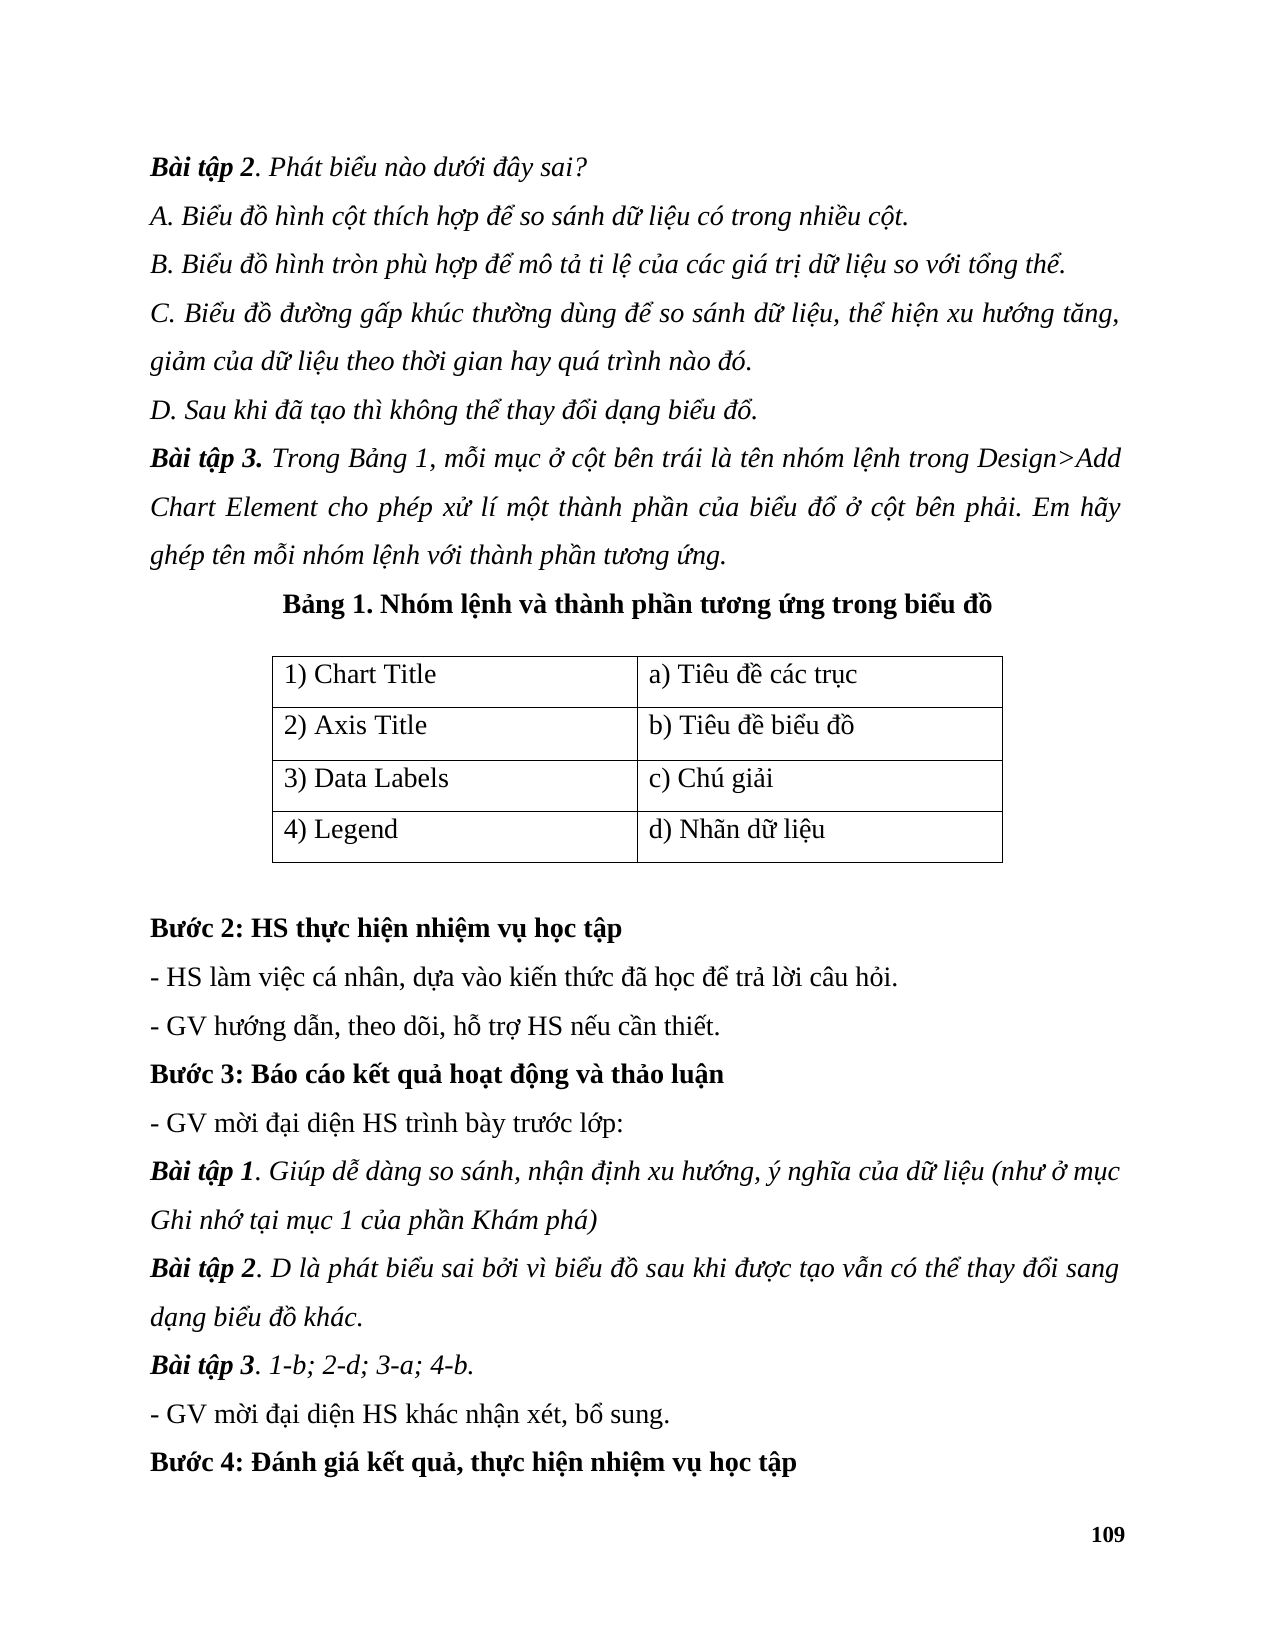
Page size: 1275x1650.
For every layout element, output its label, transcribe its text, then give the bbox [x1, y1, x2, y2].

text Bài tập 2. D là phát biểu sai bởi vì biểu đồ sau khi được tạo vẫn có thể thay đổi sang dạng biểu đồ khác. [150, 1251, 1125, 1332]
text Bài tập 2. Phát biểu nào dưới đây sai? [150, 150, 1125, 182]
table_cell 2) Axis Title [273, 708, 637, 760]
text Bài tập 1. Giúp dễ dàng so sánh, nhận định xu hướng, ý nghĩa của dữ liệu (như ở mục Ghi nhớ tại mục 1 của phần Khám phá) [150, 1154, 1125, 1235]
text - HS làm việc cá nhân, dựa vào kiến thức đã học để trả lời câu hỏi. [150, 960, 1125, 992]
text B. Biểu đồ hình tròn phù hợp để mô tả ti lệ của các giá trị dữ liệu so với tổng thể. [150, 247, 1125, 279]
table_header 1) Chart Title [273, 657, 637, 707]
text D. Sau khi đã tạo thì không thể thay đổi dạng biểu đổ. [150, 393, 1125, 425]
text - GV mời đại diện HS trình bày trước lớp: [150, 1106, 1125, 1138]
text Bảng 1. Nhóm lệnh và thành phần tương ứng trong biểu đồ [150, 587, 1125, 619]
text - GV mời đại diện HS khác nhận xét, bổ sung. [150, 1397, 1125, 1429]
text - GV hướng dẫn, theo dõi, hỗ trợ HS nếu cần thiết. [150, 1009, 1125, 1041]
text Bước 3: Báo cáo kết quả hoạt động và thảo luận [150, 1057, 1125, 1089]
table_cell 3) Data Labels [273, 761, 637, 811]
table_cell c) Chú giải [638, 761, 1002, 811]
text A. Biểu đồ hình cột thích hợp để so sánh dữ liệu có trong nhiều cột. [150, 198, 1125, 231]
text Bước 4: Đánh giá kết quả, thực hiện nhiệm vụ học tập [150, 1446, 1125, 1478]
text Bước 2: HS thực hiện nhiệm vụ học tập [150, 912, 1125, 944]
table_cell b) Tiêu đề biểu đồ [638, 708, 1002, 760]
table_header a) Tiêu đề các trục [638, 657, 1002, 707]
table_cell d) Nhãn dữ liệu [638, 812, 1002, 862]
table_cell 4) Legend [273, 812, 637, 862]
text C. Biểu đồ đường gấp khúc thường dùng để so sánh dữ liệu, thể hiện xu hướng tăng, giảm của dữ liệu theo thời gian hay quá trình nào đó. [150, 296, 1125, 377]
text Bài tập 3. 1-b; 2-d; 3-a; 4-b. [150, 1348, 1125, 1381]
text Bài tập 3. Trong Bảng 1, mỗi mục ở cột bên trái là tên nhóm lệnh trong Design>Add Chart Element cho phép xử lí một thành phần của biểu đổ ở cột bên phải. Em hãy ghép tên mỗi nhóm lệnh với thành phần tương ứng. [150, 441, 1125, 571]
